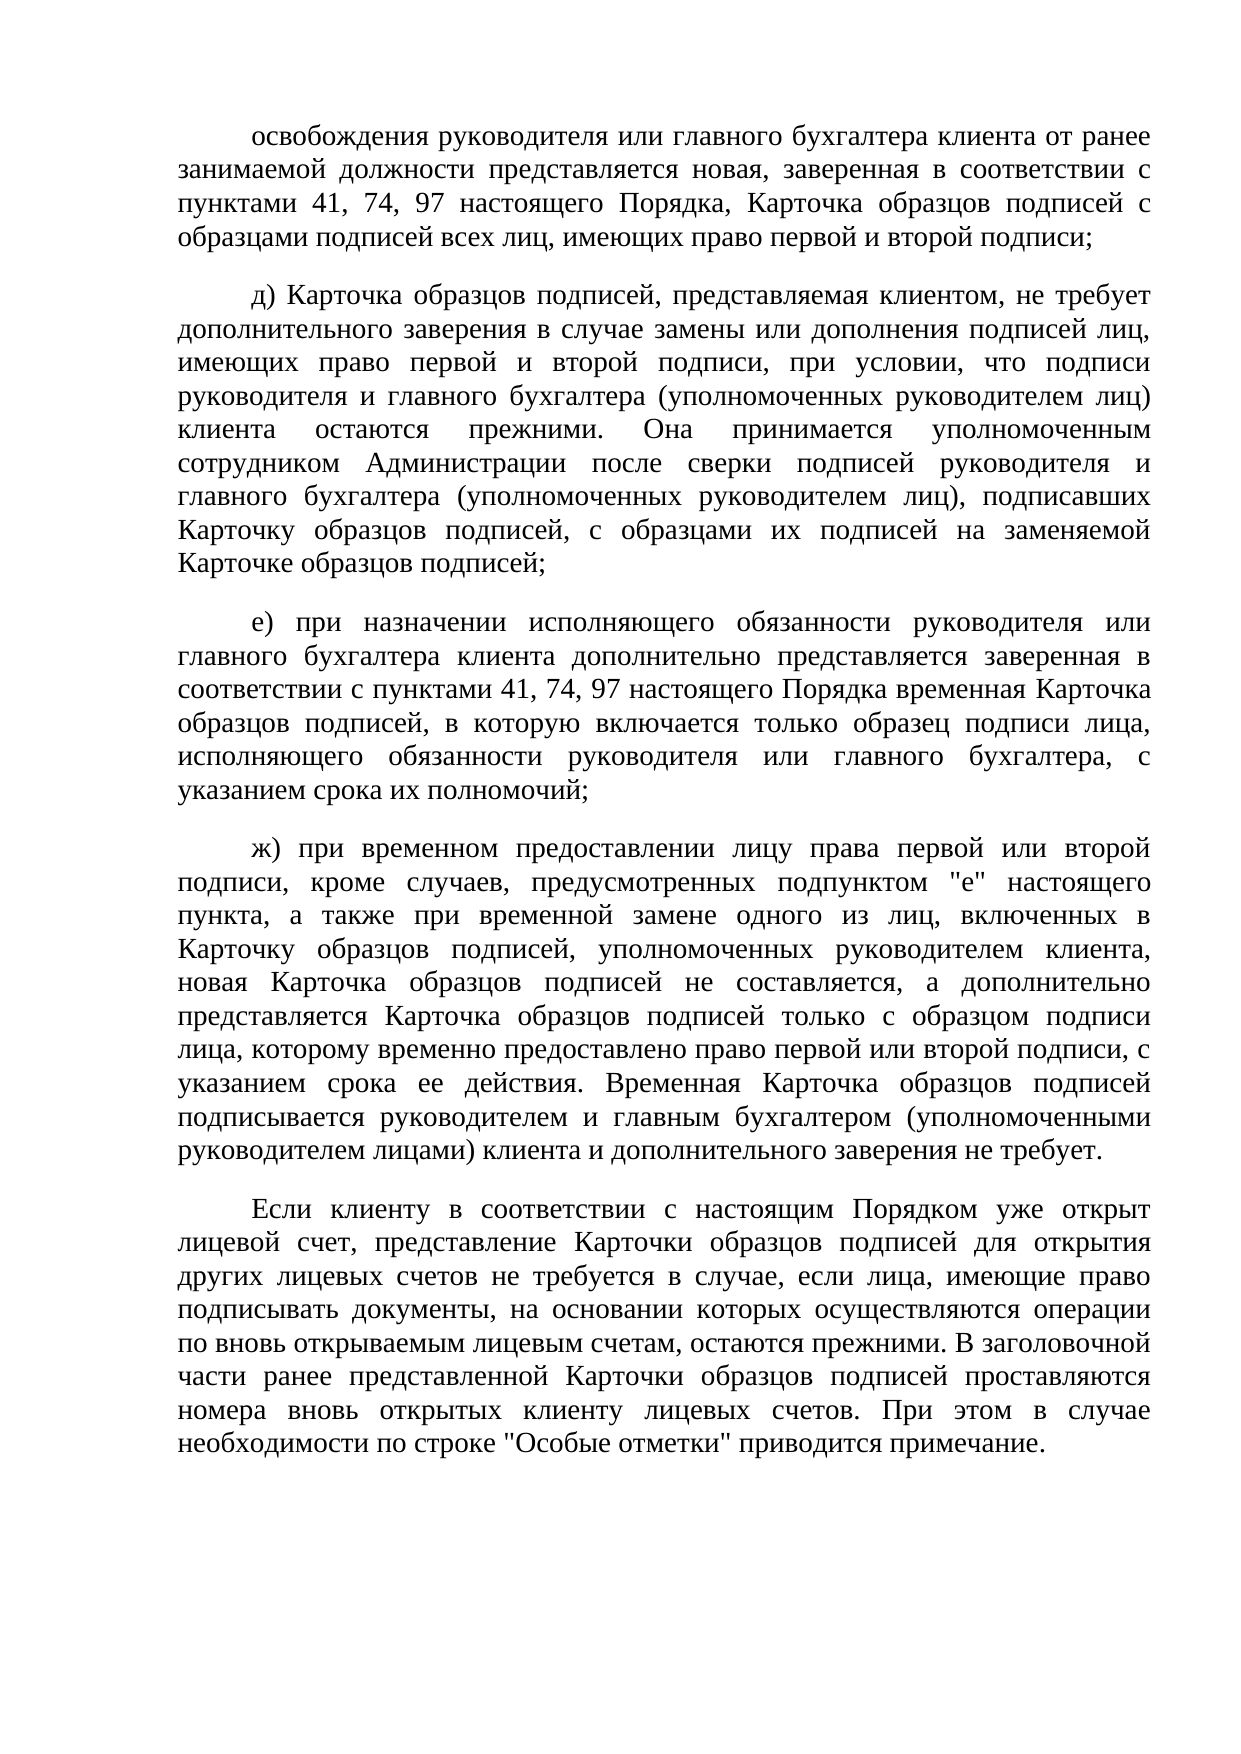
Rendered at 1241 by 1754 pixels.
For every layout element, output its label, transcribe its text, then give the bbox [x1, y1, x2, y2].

text освобождения руководителя или главного бухгалтера клиента от ранее занимаемой должности представляется новая, заверенная в соответствии с пунктами 41, 74, 97 настоящего Порядка, Карточка образцов подписей с образцами подписей всех лиц, имеющих право первой и второй подписи; [177, 118, 1152, 252]
text д) Карточка образцов подписей, представляемая клиентом, не требует дополнительного заверения в случае замены или дополнения подписей лиц, имеющих право первой и второй подписи, при условии, что подписи руководителя и главного бухгалтера (уполномоченных руководителем лиц) клиента остаются прежними. Она принимается уполномоченным сотрудником Администрации после сверки подписей руководителя и главного бухгалтера (уполномоченных руководителем лиц), подписавших Карточку образцов подписей, с образцами их подписей на заменяемой Карточке образцов подписей; [177, 277, 1152, 579]
text ж) при временном предоставлении лицу права первой или второй подписи, кроме случаев, предусмотренных подпунктом "е" настоящего пункта, а также при временной замене одного из лиц, включенных в Карточку образцов подписей, уполномоченных руководителем клиента, новая Карточка образцов подписей не составляется, а дополнительно представляется Карточка образцов подписей только с образцом подписи лица, которому временно предоставлено право первой или второй подписи, с указанием срока ее действия. Временная Карточка образцов подписей подписывается руководителем и главным бухгалтером (уполномоченными руководителем лицами) клиента и дополнительного заверения не требует. [177, 830, 1152, 1166]
text Если клиенту в соответствии с настоящим Порядком уже открыт лицевой счет, представление Карточки образцов подписей для открытия других лицевых счетов не требуется в случае, если лица, имеющие право подписывать документы, на основании которых осуществляются операции по вновь открываемым лицевым счетам, остаются прежними. В заголовочной части ранее представленной Карточки образцов подписей проставляются номера вновь открытых клиенту лицевых счетов. При этом в случае необходимости по строке "Особые отметки" приводится примечание. [177, 1191, 1152, 1459]
text е) при назначении исполняющего обязанности руководителя или главного бухгалтера клиента дополнительно представляется заверенная в соответствии с пунктами 41, 74, 97 настоящего Порядка временная Карточка образцов подписей, в которую включается только образец подписи лица, исполняющего обязанности руководителя или главного бухгалтера, с указанием срока их полномочий; [177, 604, 1152, 805]
